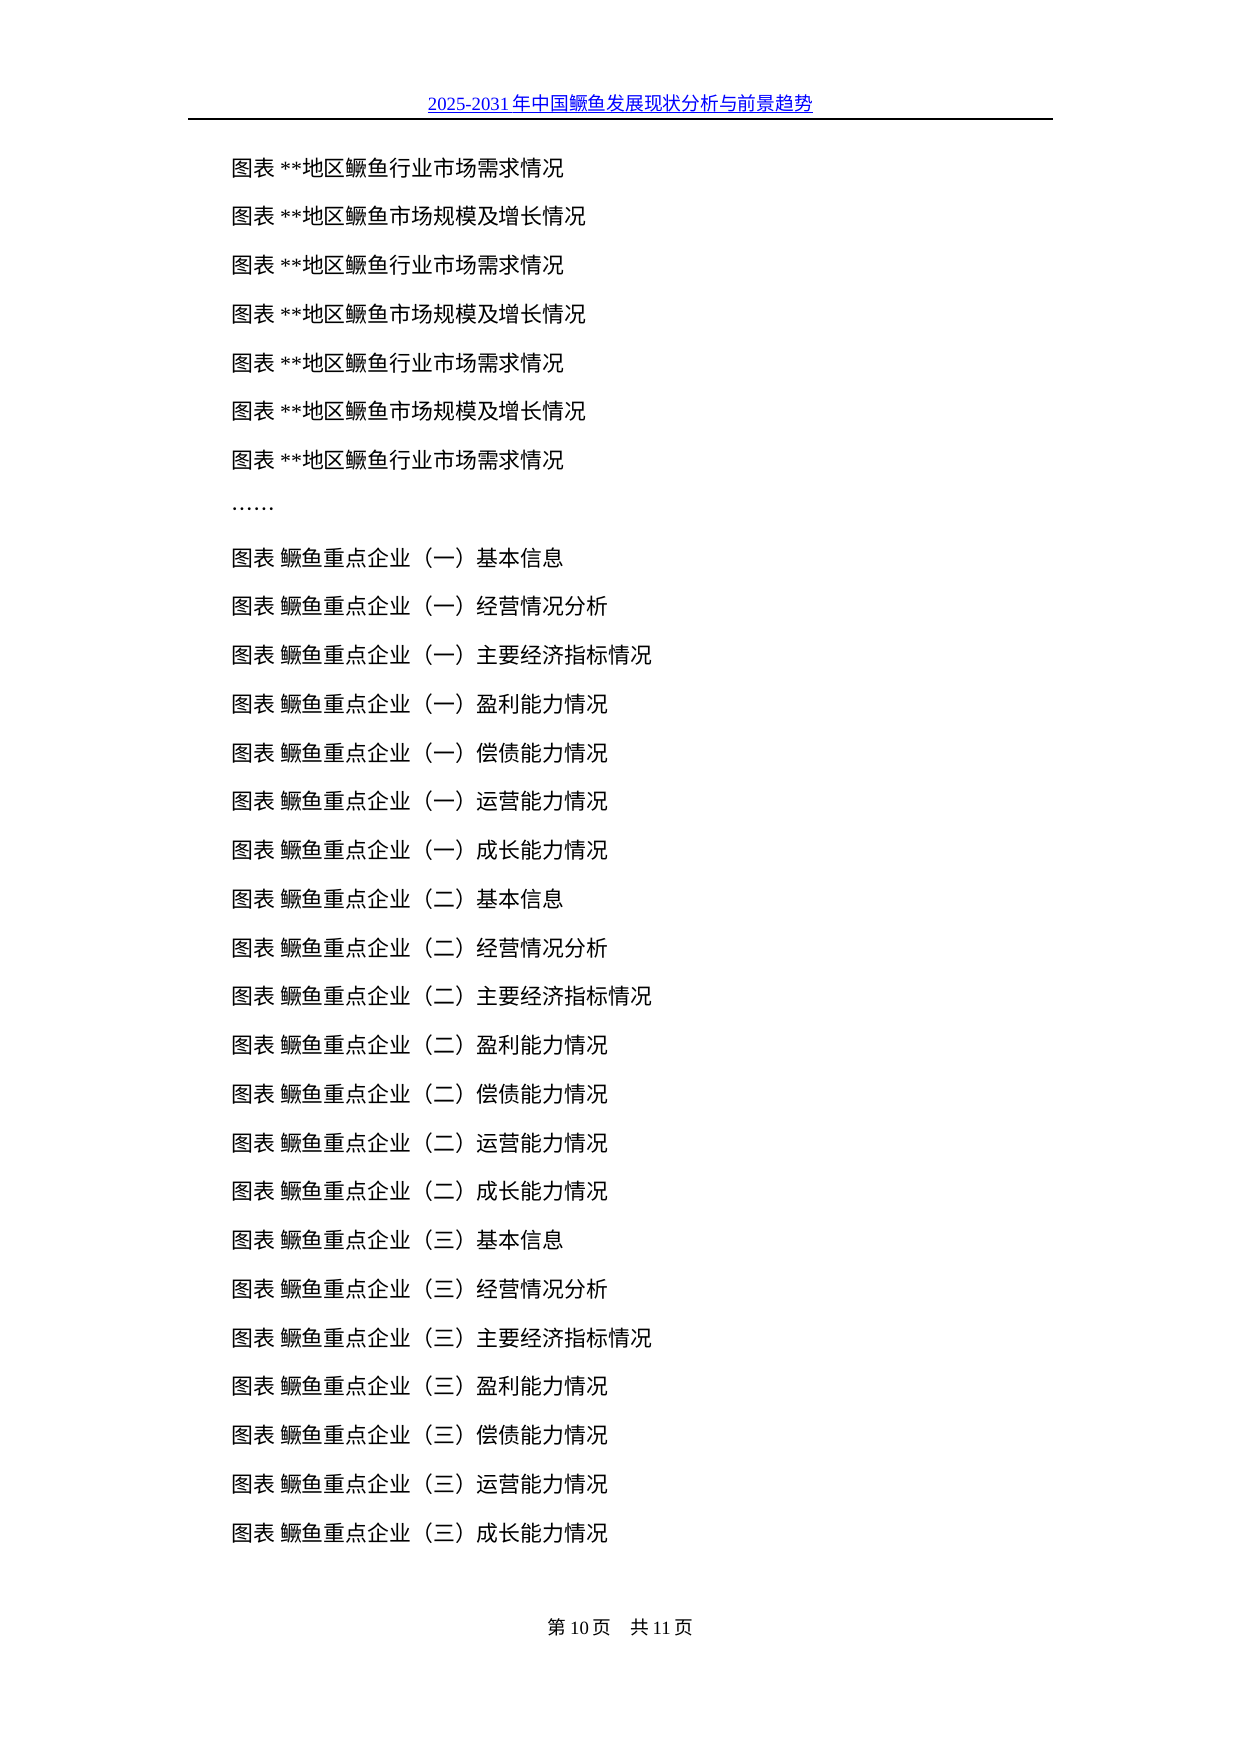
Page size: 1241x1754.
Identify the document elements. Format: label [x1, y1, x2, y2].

text [187, 150, 1053, 1548]
